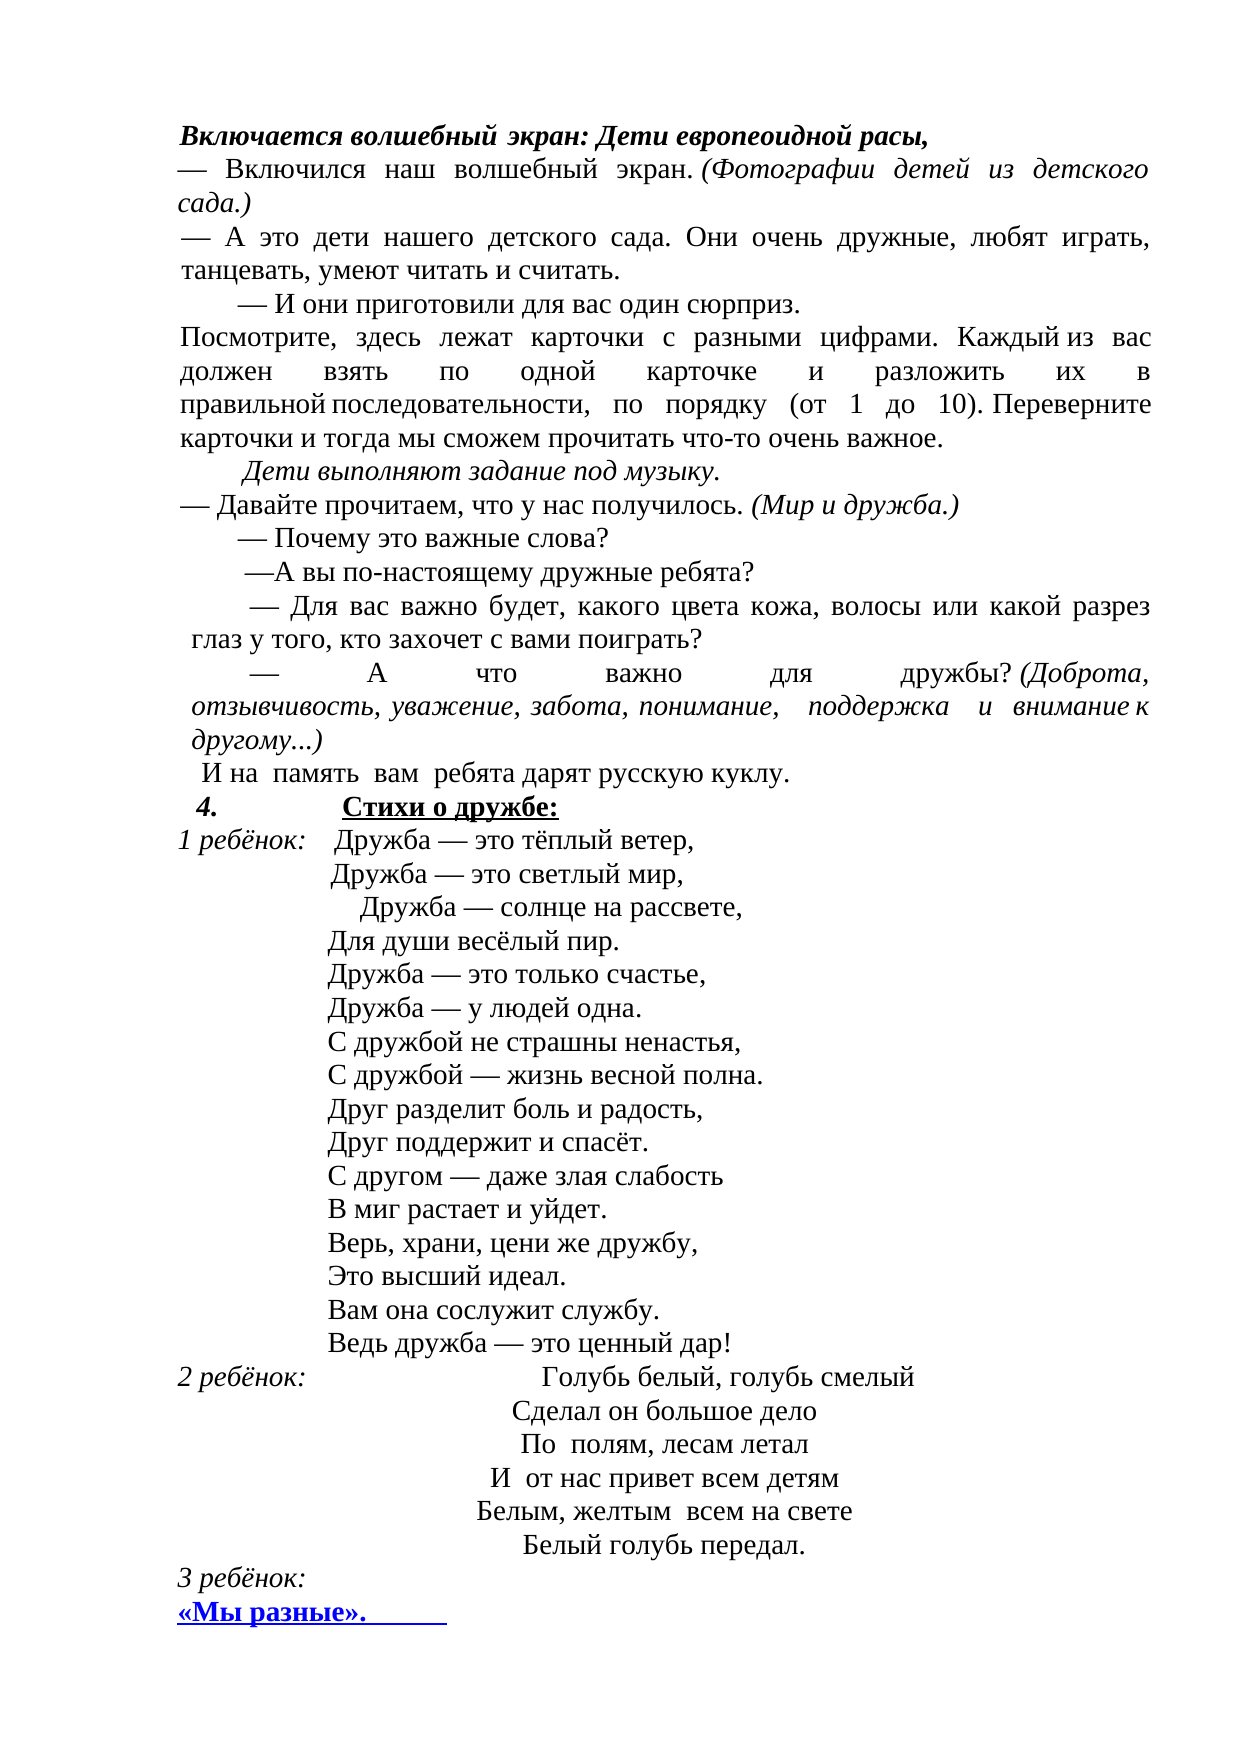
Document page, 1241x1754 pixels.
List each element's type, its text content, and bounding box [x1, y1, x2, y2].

text В миг растает и уйдет. [252, 1191, 1152, 1225]
text — Для вас важно будет, какого цвета кожа, волосы или какой разрез глаз у того, кто захочет с вами поиграть? [191, 588, 1152, 655]
text По полям, лесам летал [177, 1426, 1152, 1460]
text Дружба — солнце на рассвете, [177, 889, 1152, 923]
text 1 ребёнок: Дружба — это тёплый ветер, [177, 822, 1152, 856]
text Дружба — у людей одна. [252, 990, 1152, 1024]
text Дети выполняют задание под музыку. [185, 453, 1152, 487]
text Друг разделит боль и радость, [252, 1091, 1152, 1124]
text Сделал он большое дело [177, 1393, 1152, 1426]
text С дружбой не страшны ненастья, [252, 1024, 1152, 1057]
text — Включился наш волшебный экран. (Фотографии детей из детского сада.) [177, 152, 1152, 219]
text С дружбой — жизнь весной полна. [252, 1057, 1152, 1091]
text — Почему это важные слова? [179, 521, 1152, 554]
text С другом — даже злая слабость [252, 1158, 1152, 1191]
text 2 ребёнок: Голубь белый, голубь смелый [177, 1359, 1152, 1393]
text —А вы по-настоящему дружные ребята? [186, 554, 1152, 588]
text — Давайте прочитаем, что у нас получилось. (Мир и дружба.) [180, 487, 1152, 521]
text Дружба — это светлый мир, [177, 856, 1152, 889]
text — А что важно для дружбы? (Доброта, отзывчивость, уважение, забота, понимание, поддержка и внимание к другому...) [191, 655, 1152, 755]
text Для души весёлый пир. [252, 923, 1152, 957]
text Включается волшебный экран: Дети европеоидной расы, [179, 118, 1152, 152]
text Дружба — это только счастье, [252, 957, 1152, 990]
text Верь, храни, цени же дружбу, [252, 1225, 1152, 1258]
text И от нас привет всем детям [177, 1460, 1152, 1493]
text Вам она сослужит службу. [252, 1292, 1152, 1326]
text Ведь дружба — это ценный дар! [252, 1326, 1151, 1359]
text И на память вам ребята дарят русскую куклу. [191, 755, 1152, 789]
text — А это дети нашего детского сада. Они очень дружные, любят играть, танцевать, умеют читать и считать. [181, 219, 1152, 286]
text Белым, желтым всем на свете [177, 1493, 1152, 1527]
text — И они приготовили для вас один сюрприз. [179, 286, 1152, 319]
text Посмотрите, здесь лежат карточки с разными цифрами. Каждый из вас должен взять по одной карточке и разложить их в правильной последовательности, по порядку (от 1 до 10). Переверните карточки и тогда мы сможем прочитать что-то очень важное. [180, 319, 1152, 453]
text 3 ребёнок: «Мы разные». [177, 1560, 1152, 1627]
text Друг поддержит и спасёт. [252, 1124, 1152, 1158]
text 4. Стихи о дружбе: [196, 789, 1151, 822]
text Это высший идеал. [252, 1258, 1152, 1292]
text Белый голубь передал. [177, 1527, 1151, 1560]
